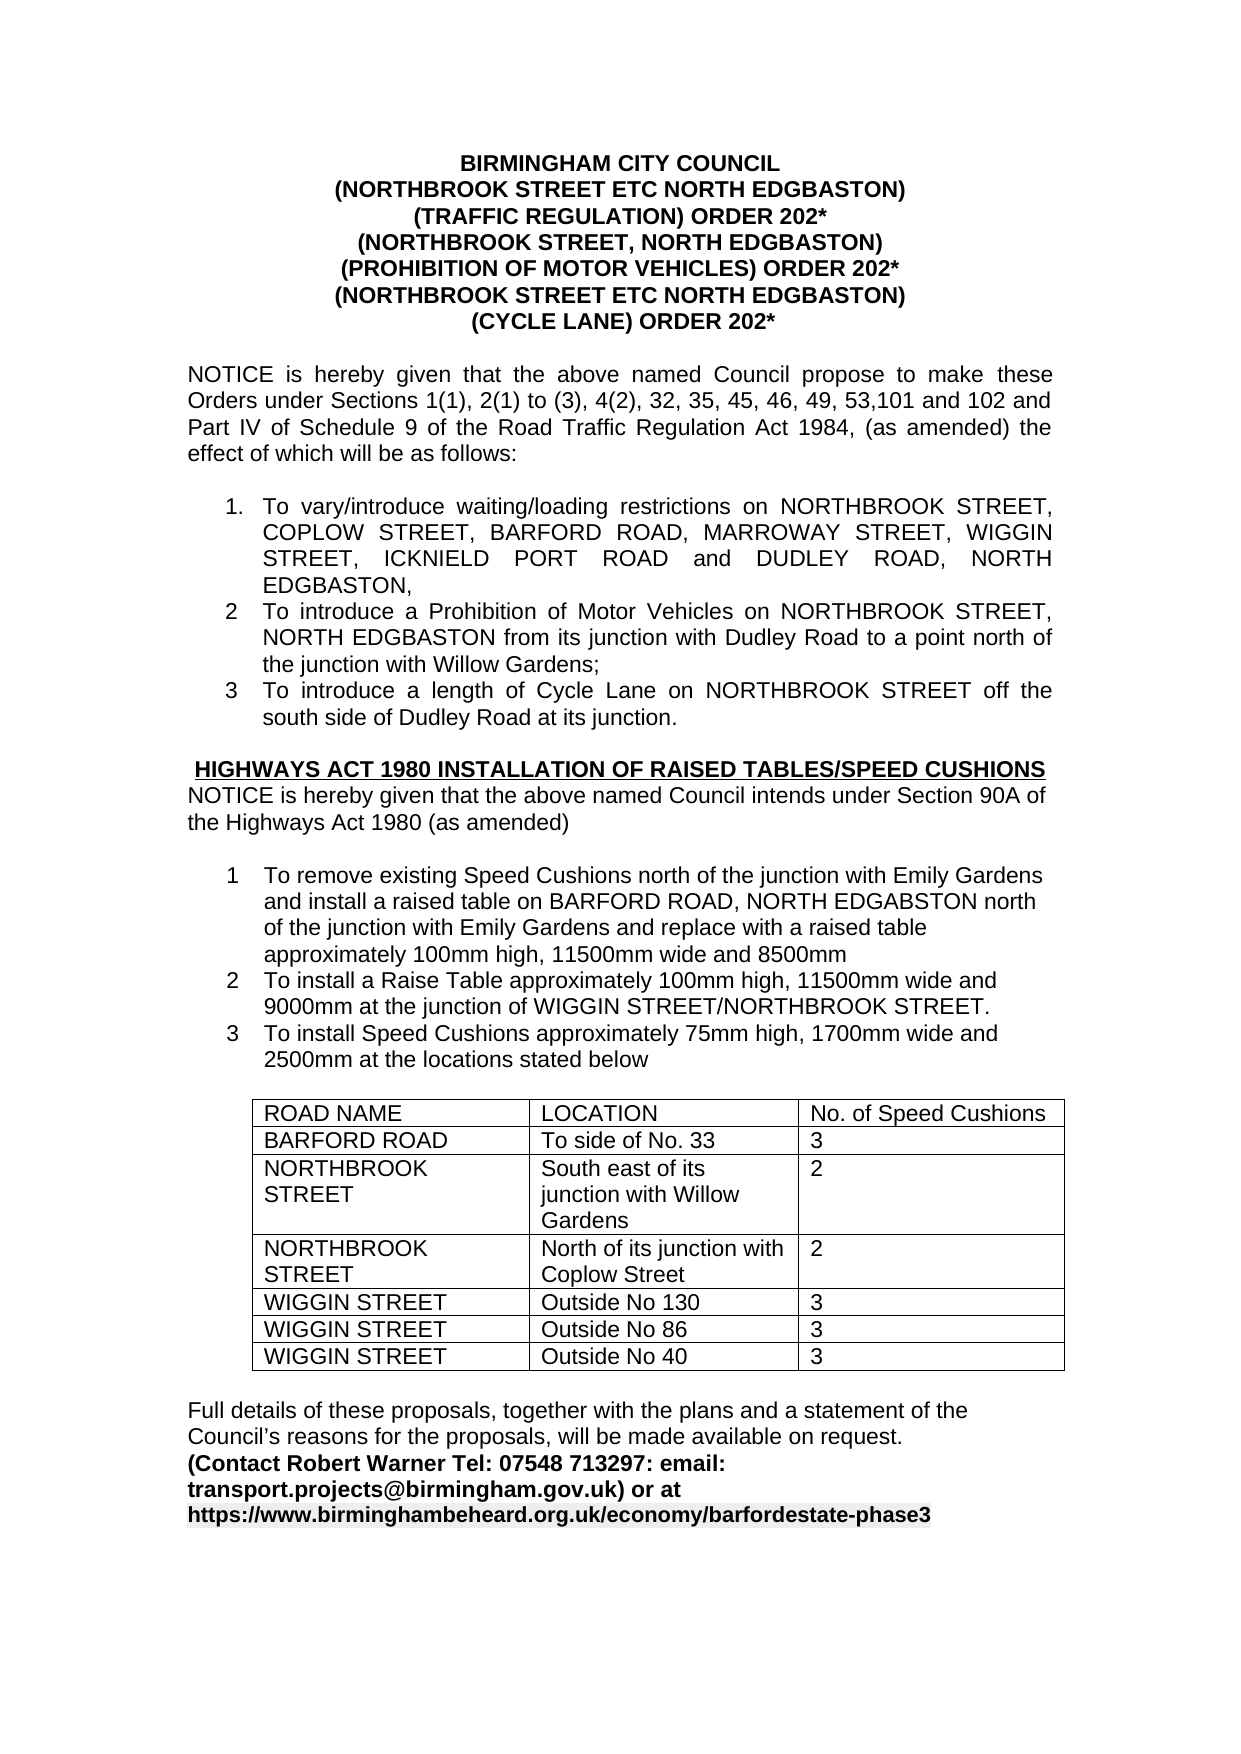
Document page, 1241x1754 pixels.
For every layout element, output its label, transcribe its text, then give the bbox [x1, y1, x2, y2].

table_cell 2 [799, 1155, 1064, 1234]
text Full details of these proposals, together with the plans and a statement of the Council’s reasons for the proposals, will be made available on request. [187, 1397, 1053, 1450]
table_cell North of its junction with Coplow Street [530, 1235, 798, 1287]
text (TRAFFIC REGULATION) ORDER 202* [187, 203, 1053, 229]
table_cell NORTHBROOK STREET [253, 1235, 529, 1287]
text NOTICE is hereby given that the above named Council intends under Section 90A of the Highways Act 1980 (as amended) [187, 782, 1053, 835]
text (NORTHBROOK STREET ETC NORTH EDGBASTON) [187, 176, 1053, 203]
table_cell NORTHBROOK STREET [253, 1155, 529, 1234]
table_cell 3 [799, 1316, 1064, 1342]
list To introduce a Prohibition of Motor Vehicles on NORTHBROOK STREET, NORTH EDGBASTON from its junction with Dudley Road to a point north of the junction with Willow Gardens; [225, 598, 1053, 677]
table_cell Outside No 40 [530, 1343, 798, 1369]
list To introduce a length of Cycle Lane on NORTHBROOK STREET off the south side of Dudley Road at its junction. [225, 677, 1053, 730]
table_cell WIGGIN STREET [253, 1316, 529, 1342]
list To remove existing Speed Cushions north of the junction with Emily Gardens and install a raised table on BARFORD ROAD, NORTH EDGABSTON north of the junction with Emily Gardens and replace with a raised table approximately 100mm high, 11500mm wide and 8500mm [226, 862, 1053, 967]
table_cell Outside No 86 [530, 1316, 798, 1342]
table_header ROAD NAME [253, 1100, 529, 1126]
table_header No. of Speed Cushions [799, 1100, 1064, 1126]
text NOTICE is hereby given that the above named Council propose to make these Orders under Sections 1(1), 2(1) to (3), 4(2), 32, 35, 45, 46, 49, 53,101 and 102 and Part IV of Schedule 9 of the Road Traffic Regulation Act 1984, (as amended) the effect of which will be as follows: [187, 361, 1053, 466]
table_cell WIGGIN STREET [253, 1343, 529, 1369]
table_cell 3 [799, 1127, 1064, 1153]
title BIRMINGHAM CITY COUNCIL [187, 150, 1053, 176]
table_cell WIGGIN STREET [253, 1289, 529, 1315]
list To install a Raise Table approximately 100mm high, 11500mm wide and 9000mm at the junction of WIGGIN STREET/NORTHBROOK STREET. [226, 967, 1053, 1020]
text (NORTHBROOK STREET ETC NORTH EDGBASTON) [187, 282, 1053, 308]
list To vary/introduce waiting/loading restrictions on NORTHBROOK STREET, COPLOW STREET, BARFORD ROAD, MARROWAY STREET, WIGGIN STREET, ICKNIELD PORT ROAD and DUDLEY ROAD, NORTH EDGBASTON, [225, 493, 1053, 598]
text HIGHWAYS ACT 1980 INSTALLATION OF RAISED TABLES/SPEED CUSHIONS [187, 756, 1053, 782]
table_header LOCATION [530, 1100, 798, 1126]
text (PROHIBITION OF MOTOR VEHICLES) ORDER 202* [187, 255, 1053, 282]
table_cell South east of its junction with Willow Gardens [530, 1155, 798, 1234]
table_cell 2 [799, 1235, 1064, 1287]
text (CYCLE LANE) ORDER 202* [187, 308, 1053, 334]
table_cell Outside No 130 [530, 1289, 798, 1315]
table_cell 3 [799, 1289, 1064, 1315]
list To install Speed Cushions approximately 75mm high, 1700mm wide and 2500mm at the locations stated below [226, 1020, 1053, 1072]
table_cell 3 [799, 1343, 1064, 1369]
text (Contact Robert Warner Tel: 07548 713297: email: transport.projects@birmingham.gov.uk) or at https://www.birminghambeheard.org.uk/economy/barfordestate-phase3 [187, 1450, 1053, 1528]
text (NORTHBROOK STREET, NORTH EDGBASTON) [187, 229, 1053, 255]
table_cell BARFORD ROAD [253, 1127, 529, 1153]
table_cell To side of No. 33 [530, 1127, 798, 1153]
